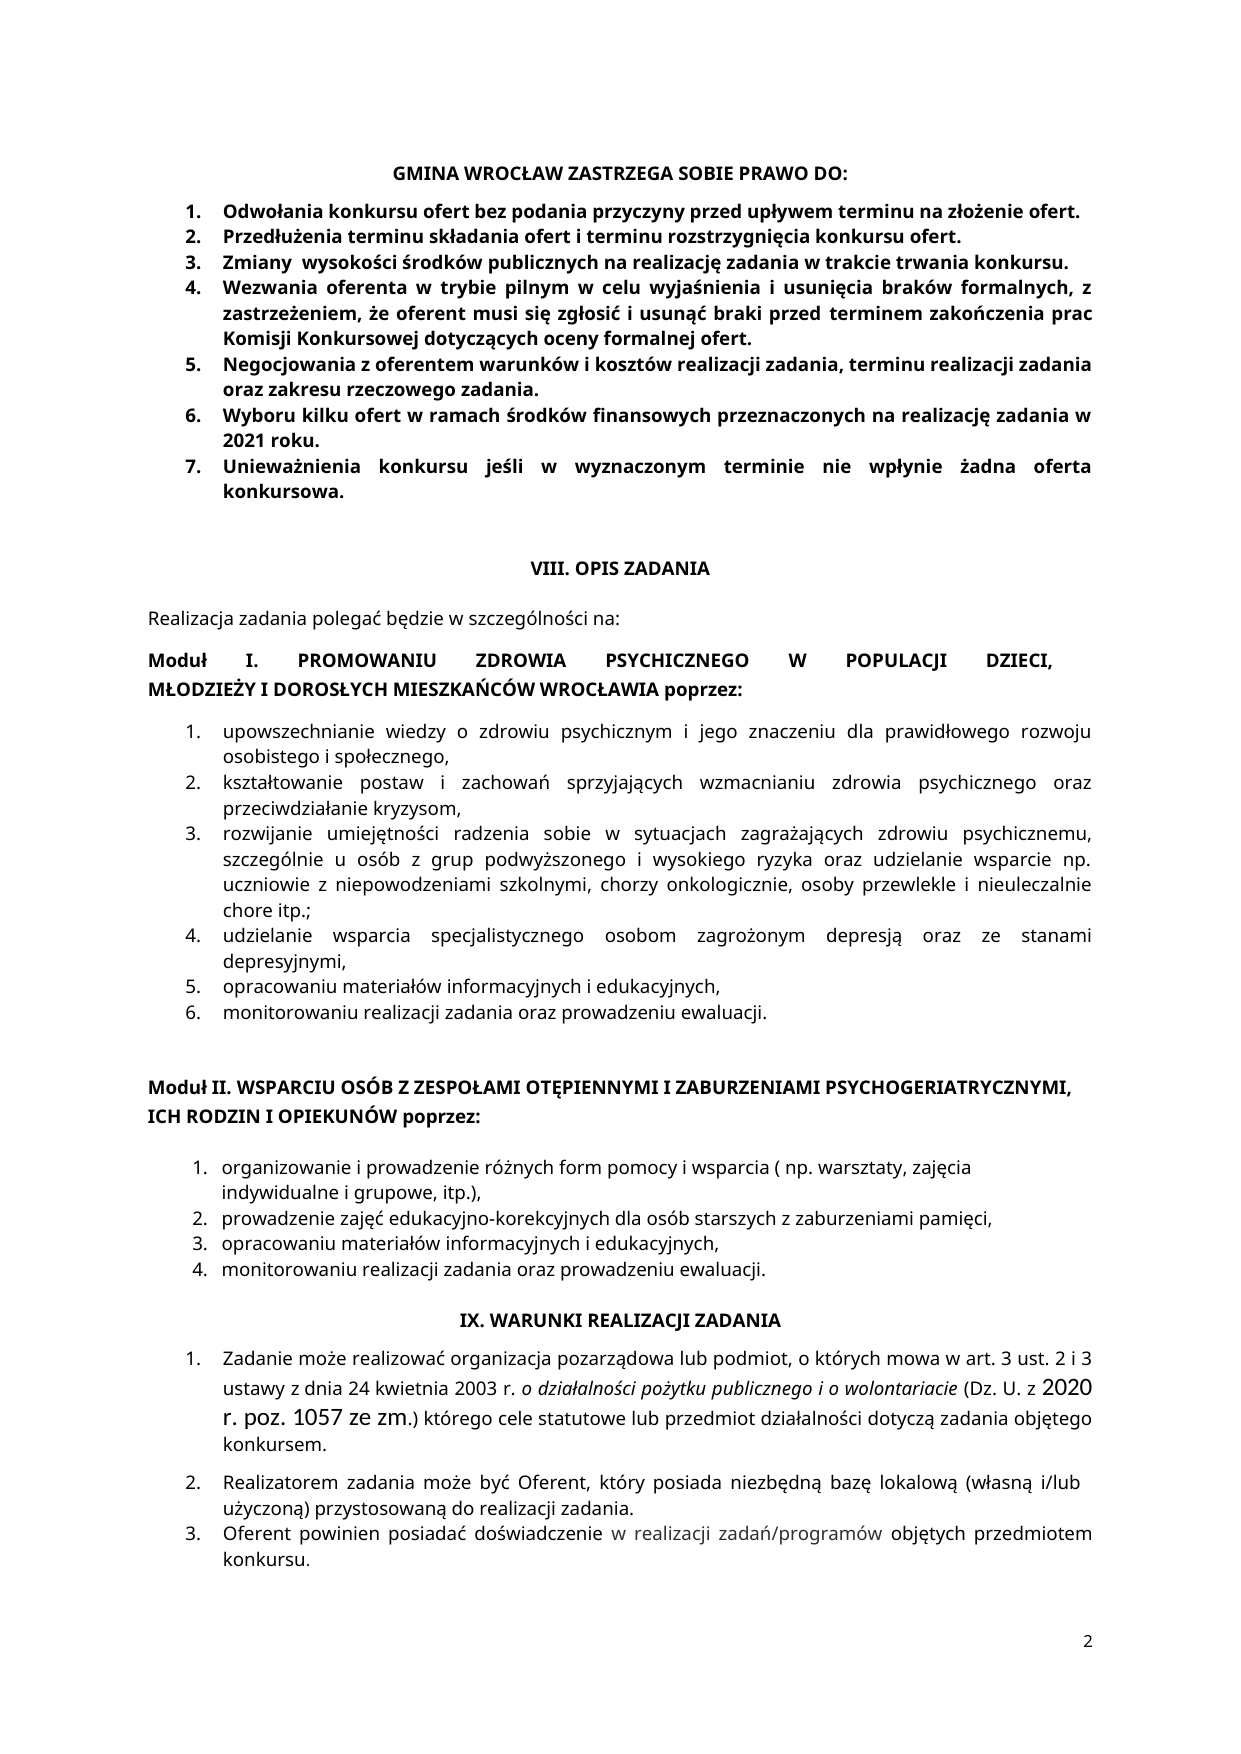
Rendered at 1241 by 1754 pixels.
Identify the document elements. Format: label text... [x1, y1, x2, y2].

list Zmiany wysokości środków publicznych na realizację zadania w trakcie trwania konkursu. [185, 249, 1093, 275]
list rozwijanie umiejętności radzenia sobie w sytuacjach zagrażających zdrowiu psychicznemu, szczególnie u osób z grup podwyższonego i wysokiego ryzyka oraz udzielanie wsparcie np. uczniowie z niepowodzeniami szkolnymi, chorzy onkologicznie, osoby przewlekle i nieuleczalnie chore itp.; [185, 820, 1093, 922]
list monitorowaniu realizacji zadania oraz prowadzeniu ewaluacji. [185, 999, 1093, 1024]
list opracowaniu materiałów informacyjnych i edukacyjnych, [192, 1231, 1093, 1256]
list kształtowanie postaw i zachowań sprzyjających wzmacnianiu zdrowia psychicznego oraz przeciwdziałanie kryzysom, [185, 769, 1093, 820]
list Realizatorem zadania może być Oferent, który posiada niezbędną bazę lokalową (własną i/lub użyczoną) przystosowaną do realizacji zadania. [185, 1470, 1081, 1521]
list Odwołania konkursu ofert bez podania przyczyny przed upływem terminu na złożenie ofert. [185, 198, 1093, 224]
text VIII. OPIS ZADANIA [148, 555, 1093, 580]
list Przedłużenia terminu składania ofert i terminu rozstrzygnięcia konkursu ofert. [185, 224, 1093, 249]
list udzielanie wsparcia specjalistycznego osobom zagrożonym depresją oraz ze stanami depresyjnymi, [185, 922, 1093, 973]
list Wyboru kilku ofert w ramach środków finansowych przeznaczonych na realizację zadania w 2021 roku. [185, 402, 1093, 453]
list prowadzenie zajęć edukacyjno-korekcyjnych dla osób starszych z zaburzeniami pamięci, [192, 1205, 1093, 1231]
list Negocjowania z oferentem warunków i kosztów realizacji zadania, terminu realizacji zadania oraz zakresu rzeczowego zadania. [185, 351, 1093, 402]
text Moduł I. PROMOWANIU ZDROWIA PSYCHICZNEGO W POPULACJI DZIECI, MŁODZIEŻY I DOROSŁYCH MIESZKAŃCÓW WROCŁAWIA poprzez: [148, 647, 1093, 702]
text Moduł II. WSPARCIU OSÓB Z ZESPOŁAMI OTĘPIENNYMI I ZABURZENIAMI PSYCHOGERIATRYCZNYMI, ICH RODZIN I OPIEKUNÓW poprzez: [148, 1074, 1093, 1129]
list upowszechnianie wiedzy o zdrowiu psychicznym i jego znaczeniu dla prawidłowego rozwoju osobistego i społecznego, [185, 718, 1093, 769]
list opracowaniu materiałów informacyjnych i edukacyjnych, [185, 973, 1093, 999]
list Oferent powinien posiadać doświadczenie w realizacji zadań/programów objętych przedmiotem konkursu. [185, 1521, 1093, 1572]
list monitorowaniu realizacji zadania oraz prowadzeniu ewaluacji. [192, 1256, 1093, 1282]
list organizowanie i prowadzenie różnych form pomocy i wsparcia ( np. warsztaty, zajęcia indywidualne i grupowe, itp.), [192, 1154, 1093, 1205]
list Zadanie może realizować organizacja pozarządowa lub podmiot, o których mowa w art. 3 ust. 2 i 3 ustawy z dnia 24 kwietnia 2003 r. o działalności pożytku publicznego i o wolontariacie (Dz. U. z 2020 r. poz. 1057 ze zm.) którego cele statutowe lub przedmiot działalności dotyczą zadania objętego konkursem. [185, 1345, 1093, 1457]
list Wezwania oferenta w trybie pilnym w celu wyjaśnienia i usunięcia braków formalnych, z zastrzeżeniem, że oferent musi się zgłosić i usunąć braki przed terminem zakończenia prac Komisji Konkursowej dotyczących oceny formalnej ofert. [185, 275, 1093, 351]
text Realizacja zadania polegać będzie w szczególności na: [148, 605, 1093, 631]
list Unieważnienia konkursu jeśli w wyznaczonym terminie nie wpłynie żadna oferta konkursowa. [185, 453, 1093, 504]
text GMINA WROCŁAW ZASTRZEGA SOBIE PRAWO DO: [148, 160, 1093, 186]
text IX. WARUNKI REALIZACJI ZADANIA [148, 1307, 1093, 1333]
